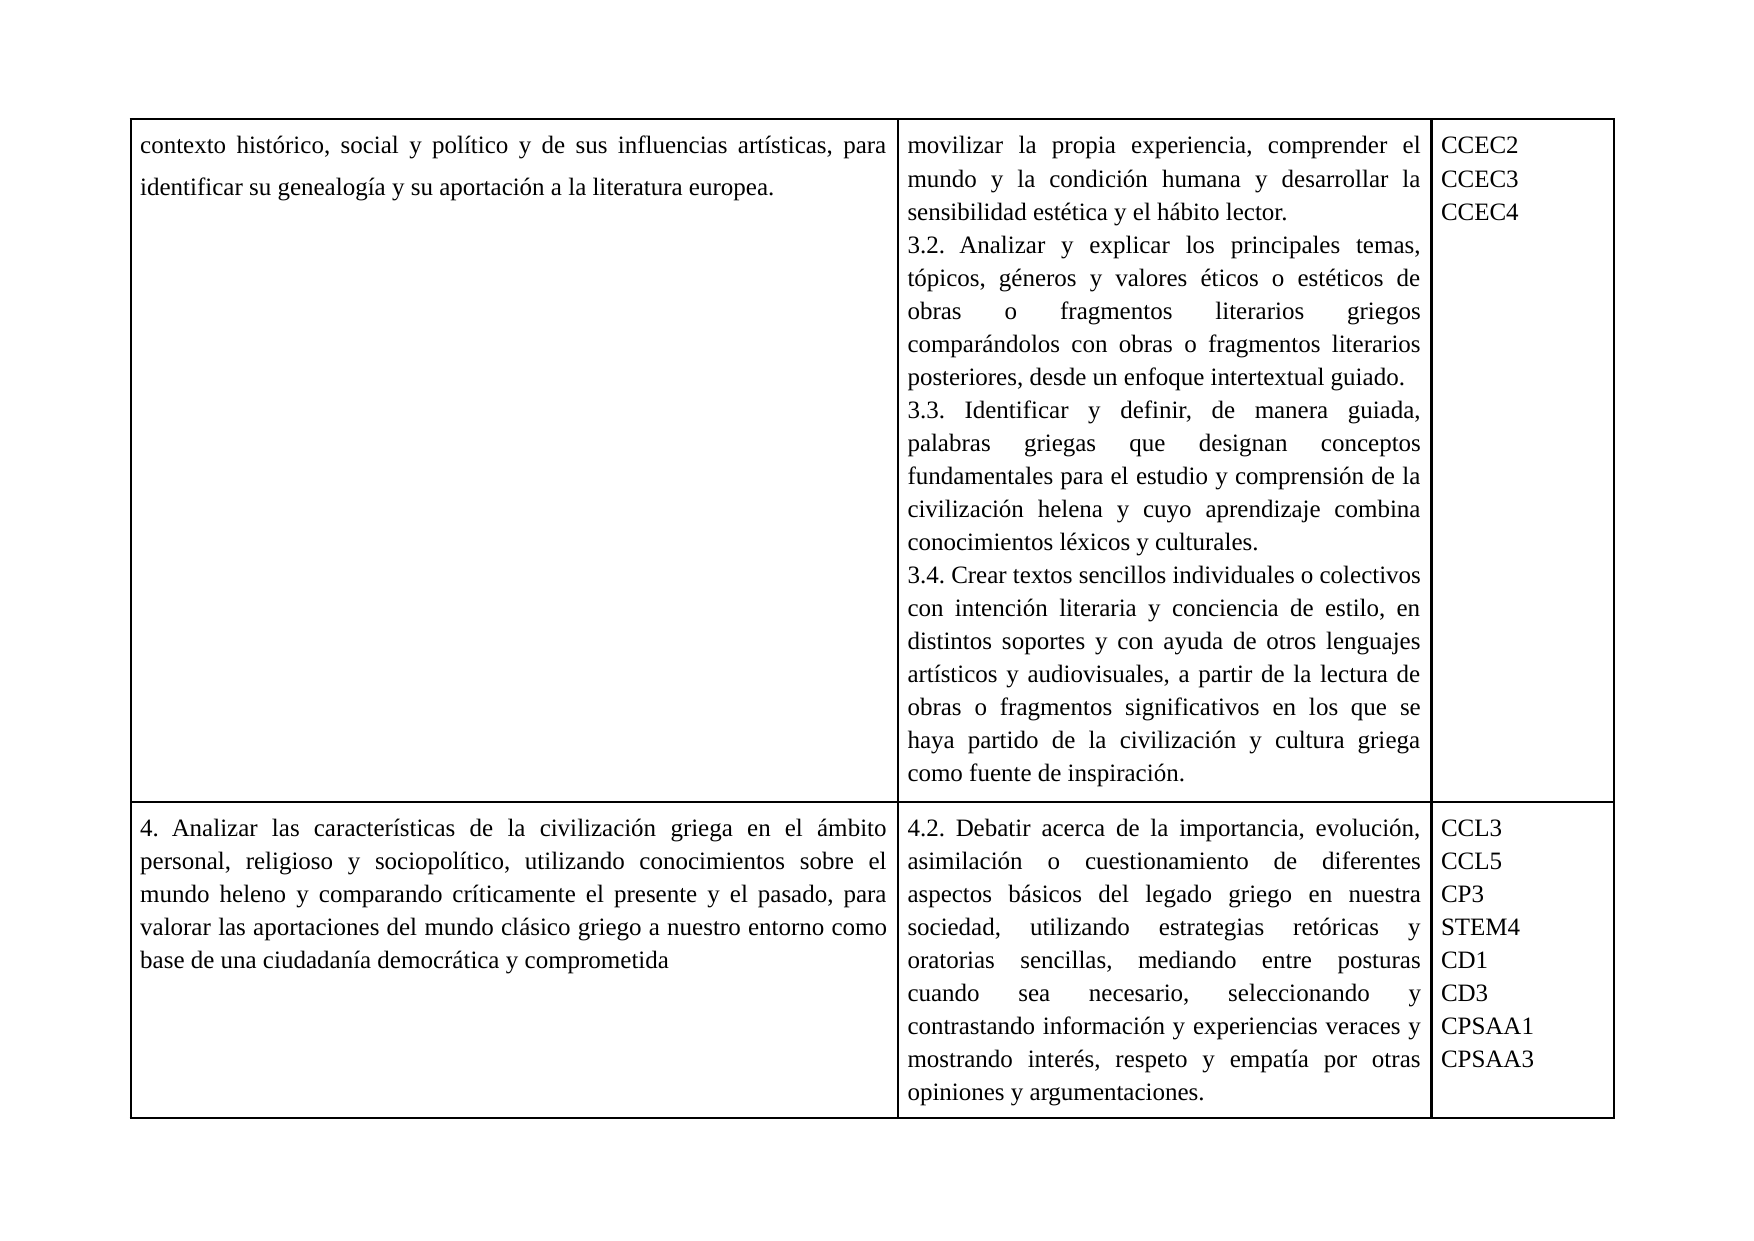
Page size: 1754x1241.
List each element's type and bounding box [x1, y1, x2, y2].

table_cell [132, 120, 897, 801]
table_cell [1433, 803, 1613, 1117]
table_cell [1433, 120, 1613, 801]
table_cell [132, 803, 897, 1117]
table_cell [899, 120, 1430, 801]
table_cell [899, 803, 1430, 1117]
